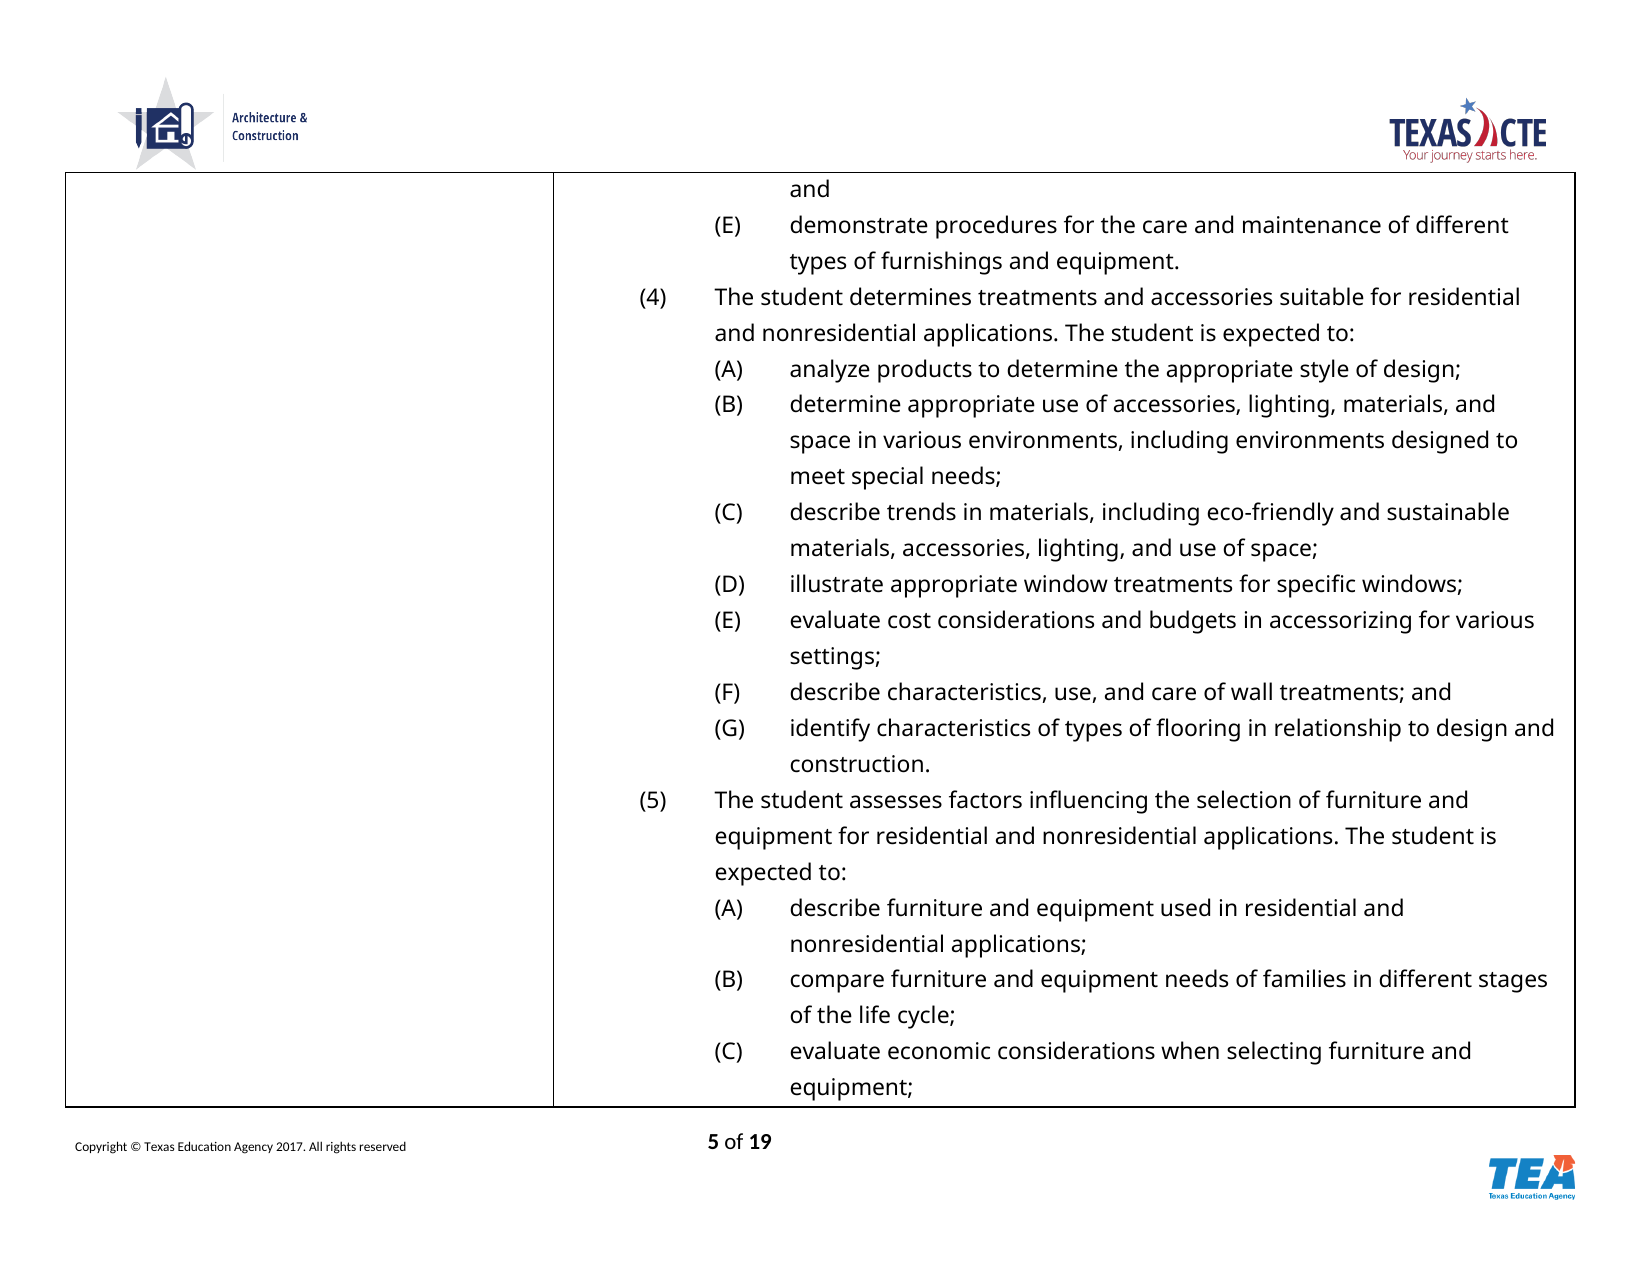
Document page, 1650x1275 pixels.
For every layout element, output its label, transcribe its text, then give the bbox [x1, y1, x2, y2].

table_cell [66, 173, 553, 1106]
picture [1373, 88, 1563, 172]
picture [116, 75, 318, 172]
picture [1488, 1155, 1575, 1200]
